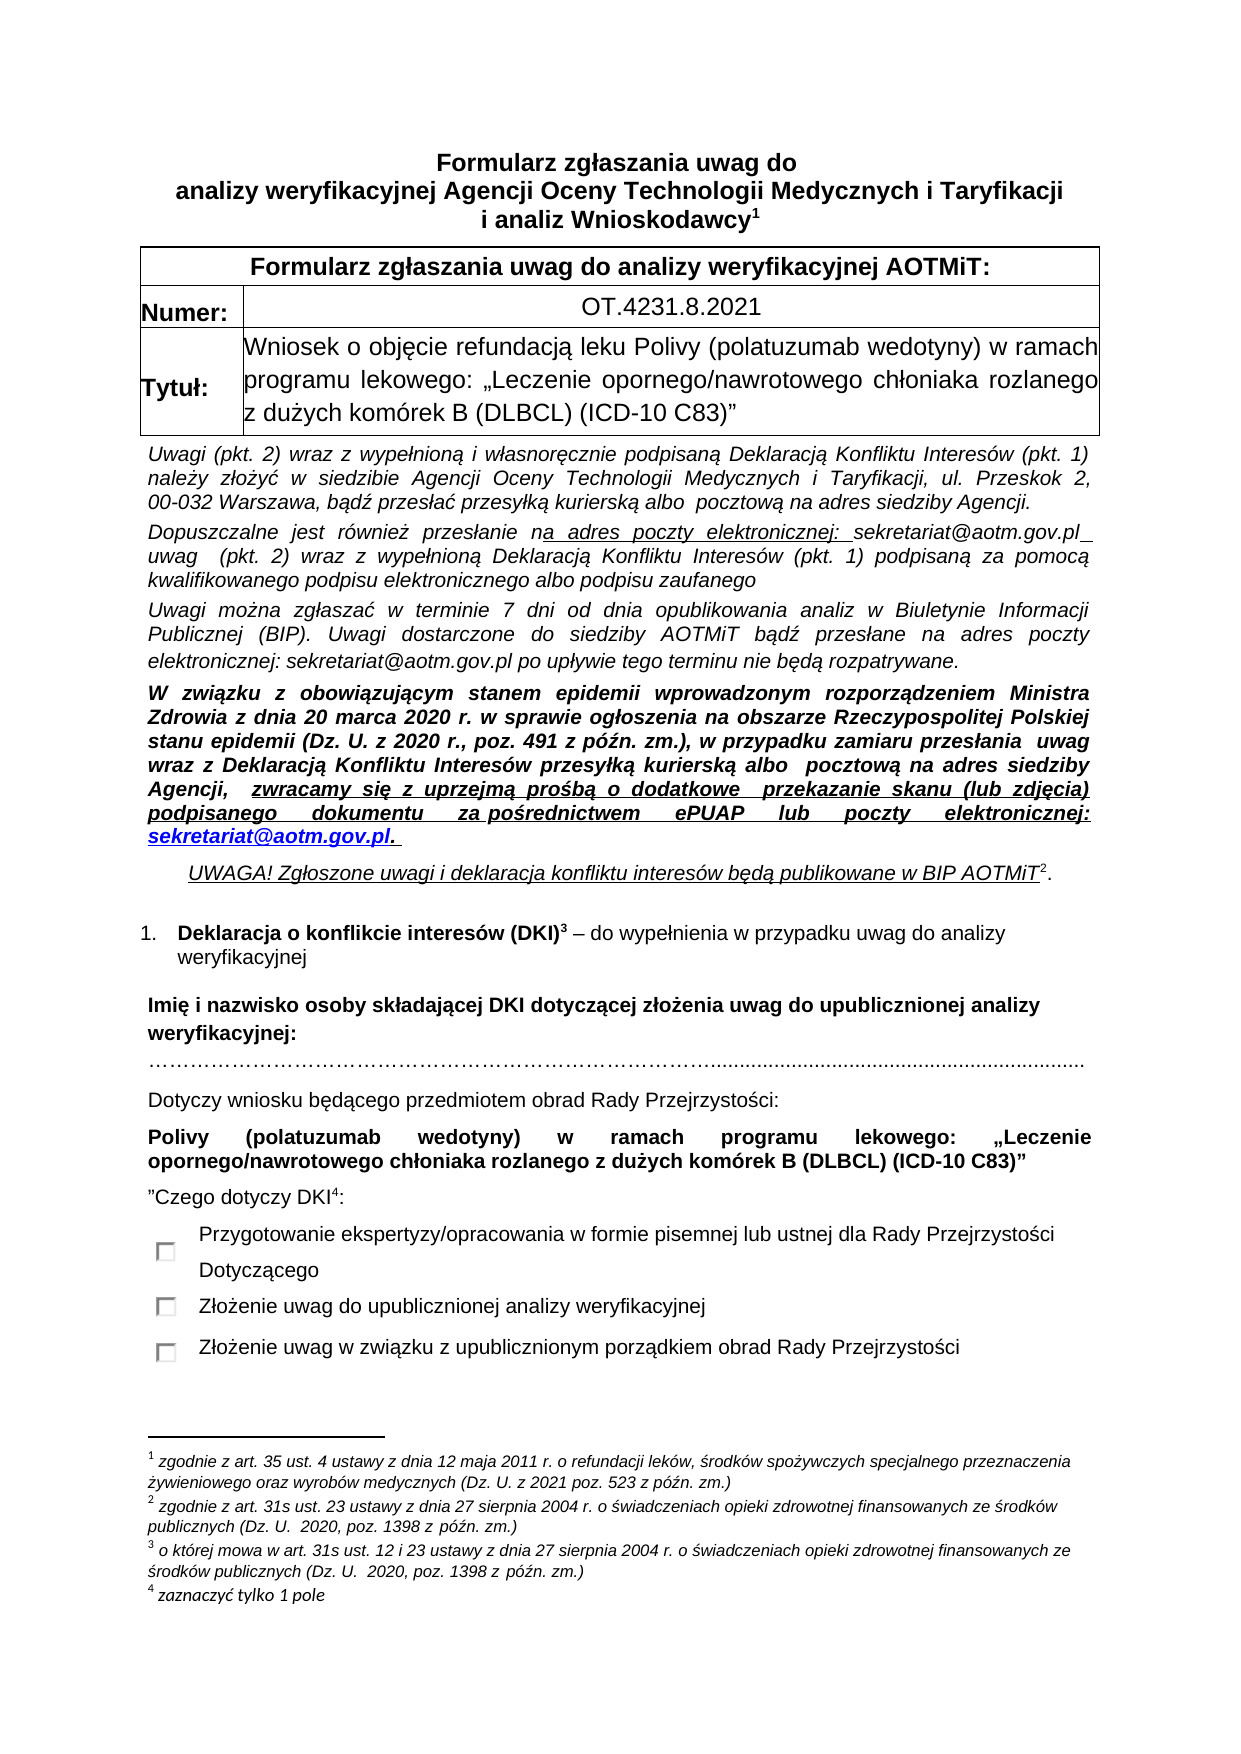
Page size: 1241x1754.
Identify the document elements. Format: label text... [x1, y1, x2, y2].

text Dotyczy wniosku będącego przedmiotem obrad Rady Przejrzystości: [148, 1088, 1093, 1112]
text Polivy (polatuzumab wedotyny) w ramach programu lekowego: „Leczenie opornego/nawrotowego chłoniaka rozlanego z dużych komórek B (DLBCL) (ICD-10 C83)” [148, 1124, 1093, 1172]
text Złożenie uwag w związku z upublicznionym porządkiem obrad Rady Przejrzystości [148, 1335, 1093, 1359]
table_header Formularz zgłaszania uwag do analizy weryfikacyjnej AOTMiT: [141, 248, 1099, 284]
table_cell Tytuł: [141, 328, 243, 435]
table_cell Wniosek o objęcie refundacją leku Polivy (polatuzumab wedotyny) w ramach programu lekowego: „Leczenie opornego/nawrotowego chłoniaka rozlanego z dużych komórek B (DLBCL) (ICD-10 C83)” [244, 328, 1099, 435]
text Uwagi (pkt. 2) wraz z wypełnioną i własnoręcznie podpisaną Deklaracją Konfliktu Interesów (pkt. 1) należy złożyć w siedzibie Agencji Oceny Technologii Medycznych i Taryfikacji, ul. Przeskok 2, 00-032 Warszawa, bądź przesłać przesyłką kurierską albo pocztową na adres siedziby Agencji. [148, 442, 1093, 514]
text i analiz Wnioskodawcy [148, 205, 1093, 234]
text Imię i nazwisko osoby składającej DKI dotyczącej złożenia uwag do upublicznionej analizy weryfikacyjnej: ………………………………………………………………………................................................................. [148, 993, 1093, 1072]
text Uwagi można zgłaszać w terminie 7 dni od dnia opublikowania analiz w Biuletynie Informacji Publicznej (BIP). Uwagi dostarczone do siedziby AOTMiT bądź przesłane na adres poczty elektronicznej: sekretariat@aotm.gov.pl po upływie tego terminu nie będą rozpatrywane. [148, 598, 1093, 674]
text ”Czego dotyczy DKI: [148, 1185, 1093, 1209]
text analizy weryfikacyjnej Agencji Oceny Technologii Medycznych i Taryfikacji [148, 176, 1093, 205]
text UWAGA! Zgłoszone uwagi i deklaracja konfliktu interesów będą publikowane w BIP AOTMiT. [148, 861, 1093, 885]
text Dotyczącego [148, 1258, 1093, 1282]
table_cell Numer: [141, 286, 243, 327]
text W związku z obowiązującym stanem epidemii wprowadzonym rozporządzeniem Ministra Zdrowia z dnia 20 marca 2020 r. w sprawie ogłoszenia na obszarze Rzeczypospolitej Polskiej stanu epidemii (Dz. U. z 2020 r., poz. 491 z późn. zm.), w przypadku zamiaru przesłania uwag wraz z Deklaracją Konfliktu Interesów przesyłką kurierską albo pocztową na adres siedziby Agencji, zwracamy się z uprzejmą prośbą o dodatkowe przekazanie skanu (lub zdjęcia) podpisanego dokumentu za pośrednictwem ePUAP lub poczty elektronicznej: sekretariat@aotm.gov.pl. [148, 681, 1093, 848]
text Formularz zgłaszania uwag do [148, 148, 1093, 176]
table_cell OT.4231.8.2021 [244, 286, 1099, 327]
text Przygotowanie ekspertyzy/opracowania w formie pisemnej lub ustnej dla Rady Przejrzystości [148, 1221, 1093, 1245]
text Złożenie uwag do upublicznionej analizy weryfikacyjnej [180, 1294, 1093, 1318]
list Deklaracja o konflikcie interesów (DKI) – do wypełnienia w przypadku uwag do analizy weryfikacyjnej [140, 921, 1093, 969]
text Dopuszczalne jest również przesłanie na adres poczty elektronicznej: sekretariat@aotm.gov.pl uwag (pkt. 2) wraz z wypełnioną Deklaracją Konfliktu Interesów (pkt. 1) podpisaną za pomocą kwalifikowanego podpisu elektronicznego albo podpisu zaufanego [148, 520, 1093, 592]
